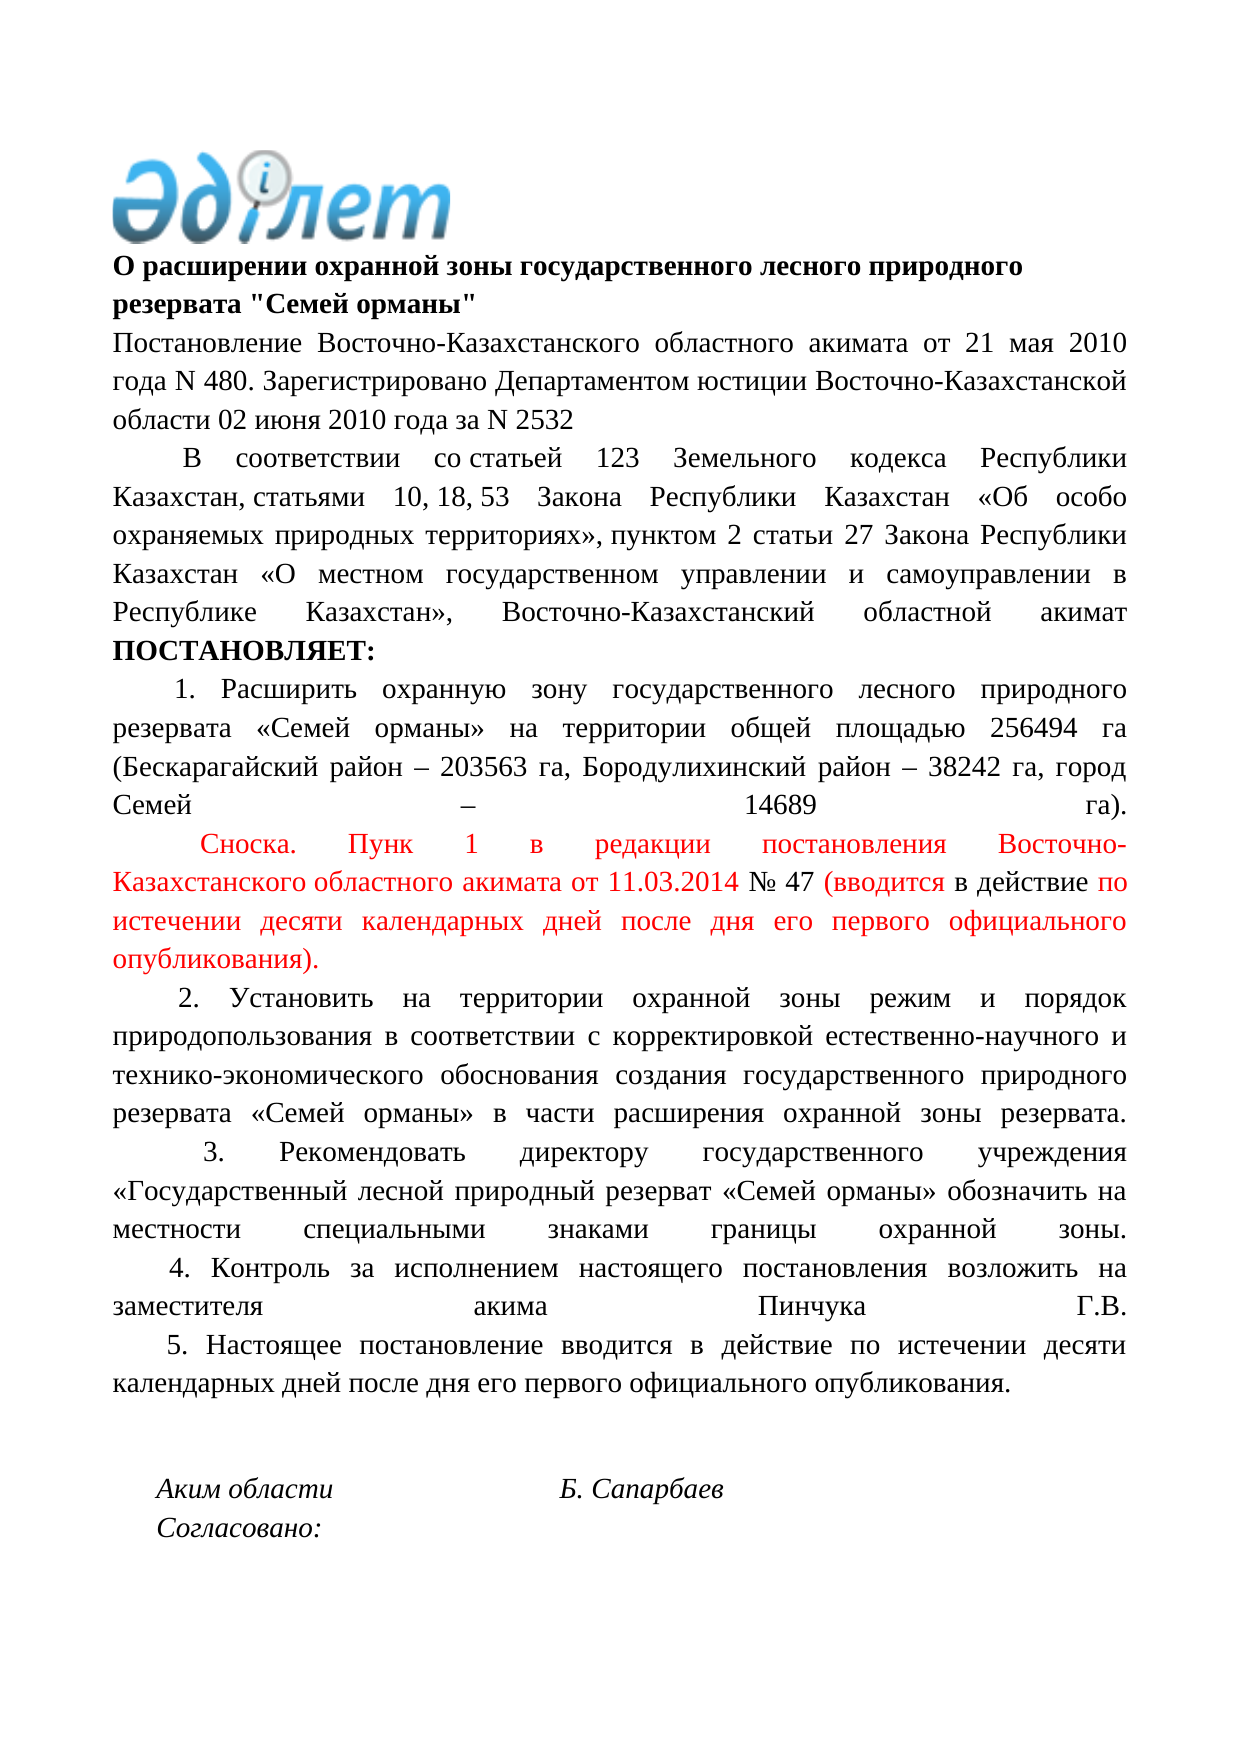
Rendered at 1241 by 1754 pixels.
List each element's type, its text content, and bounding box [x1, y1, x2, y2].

text В соответствии со статьей 123 Земельного кодекса Республики Казахстан, статьями 10, 18, 53 Закона Республики Казахстан «Об особо охраняемых природных территориях», пунктом 2 статьи 27 Закона Республики Казахстан «О местном государственном управлении и самоуправлении в Республике Казахстан», Восточно-Казахстанский областной акимат ПОСТАНОВЛЯЕТ: 1. Расширить охранную зону государственного лесного природного резервата «Семей орманы» на территории общей площадью 256494 га (Бескарагайский район – 203563 га, Бородулихинский район – 38242 га, город Семей – 14689 га). Сноска. Пунк 1 в редакции постановления Восточно-Казахстанского областного акимата от 11.03.2014 № 47 (вводится в действие по истечении десяти календарных дней после дня его первого официального опубликования). 2. Установить на территории охранной зоны режим и порядок природопользования в соответствии с корректировкой естественно-научного и технико-экономического обоснования создания государственного природного резервата «Семей орманы» в части расширения охранной зоны резервата. 3. Рекомендовать директору государственного учреждения «Государственный лесной природный резерват «Семей орманы» обозначить на местности специальными знаками границы охранной зоны. 4. Контроль за исполнением настоящего постановления возложить на заместителя акима Пинчука Г.В. 5. Настоящее постановление вводится в действие по истечении десяти календарных дней после дня его первого официального опубликования. [112, 440, 1128, 1399]
text Согласовано: [112, 1510, 1128, 1543]
text О расширении охранной зоны государственного лесного природного резервата "Семей орманы" [112, 248, 1128, 320]
text Постановление Восточно-Казахстанского областного акимата от 21 мая 2010 года N 480. Зарегистрировано Департаментом юстиции Восточно-Казахстанской области 02 июня 2010 года за N 2532 [112, 325, 1128, 435]
picture [112, 150, 451, 244]
text Аким области Б. Сапарбаев [112, 1471, 1128, 1505]
